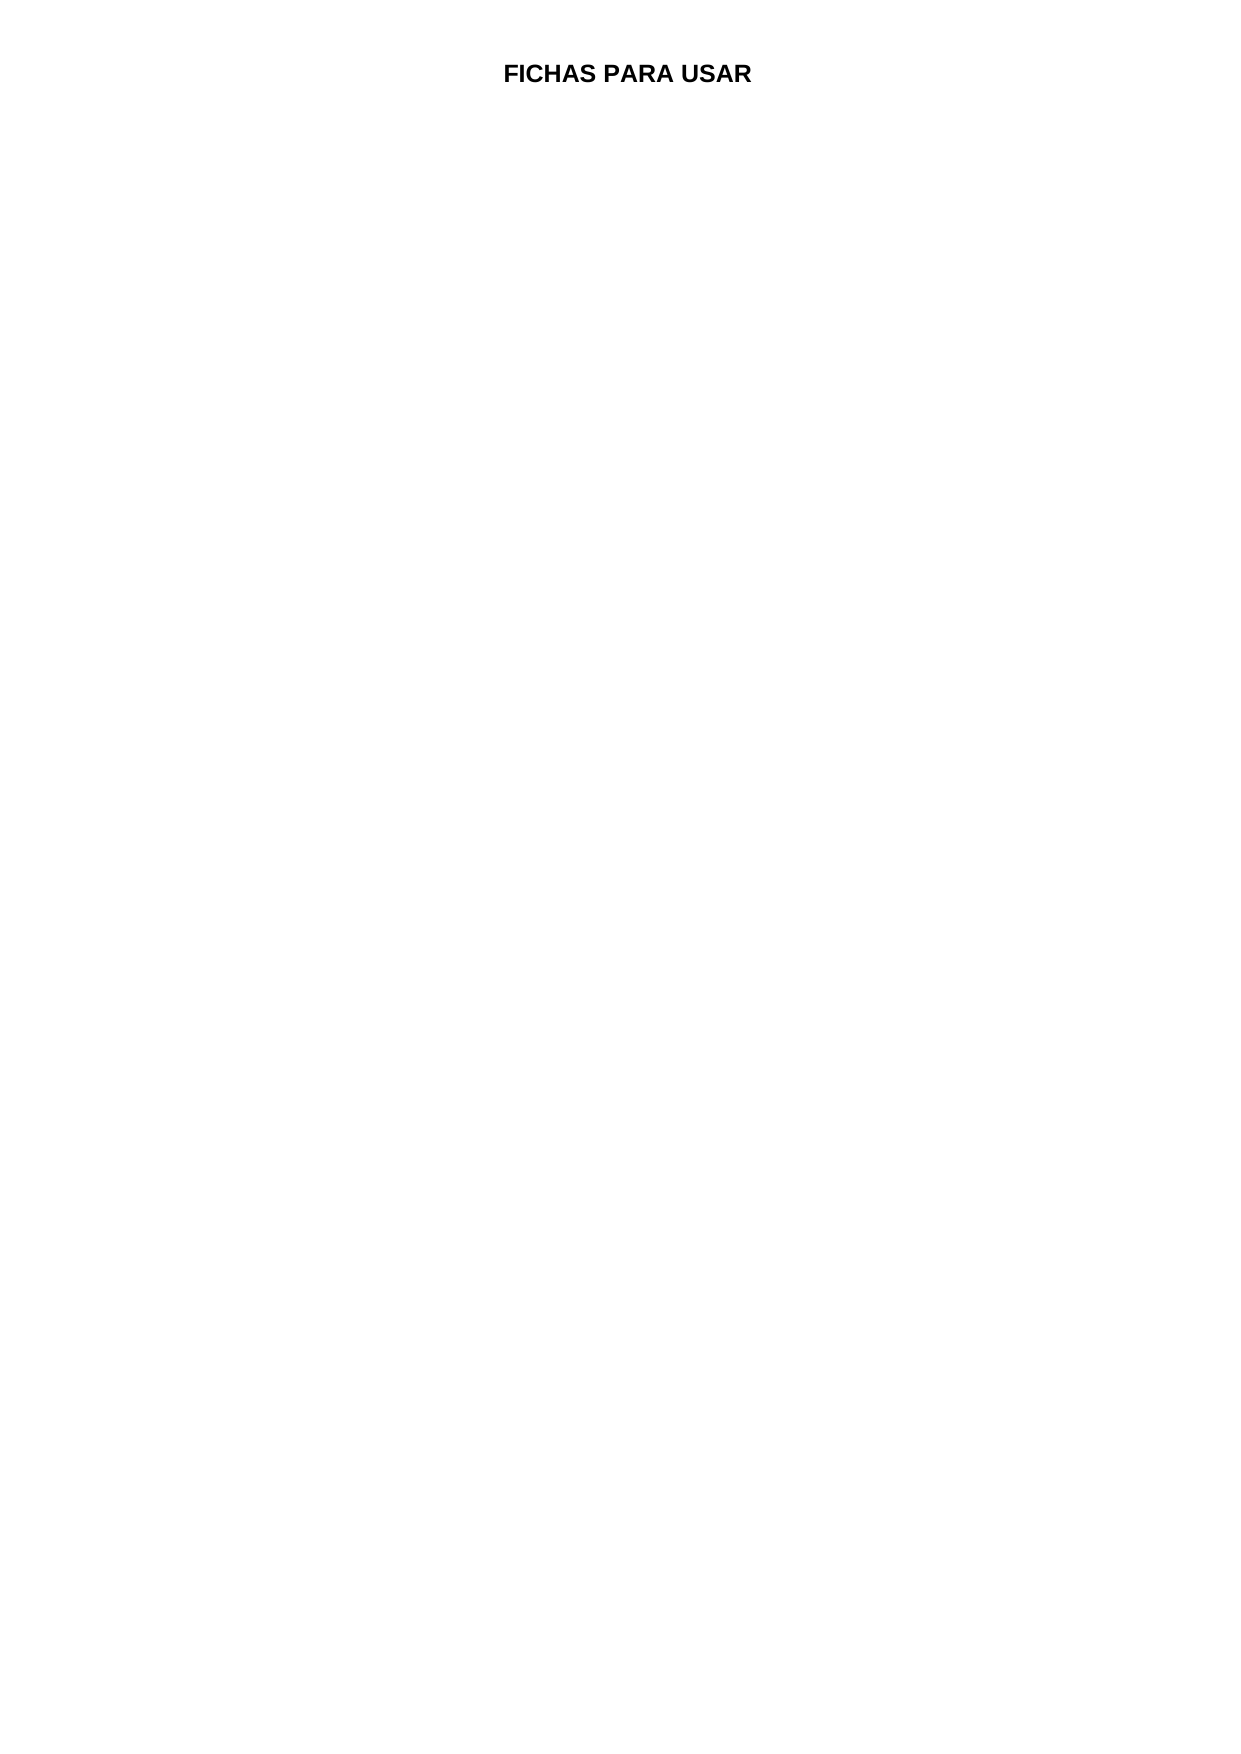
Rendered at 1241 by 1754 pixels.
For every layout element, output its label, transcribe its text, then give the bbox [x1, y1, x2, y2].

text FICHAS PARA USAR [44, 59, 1211, 88]
